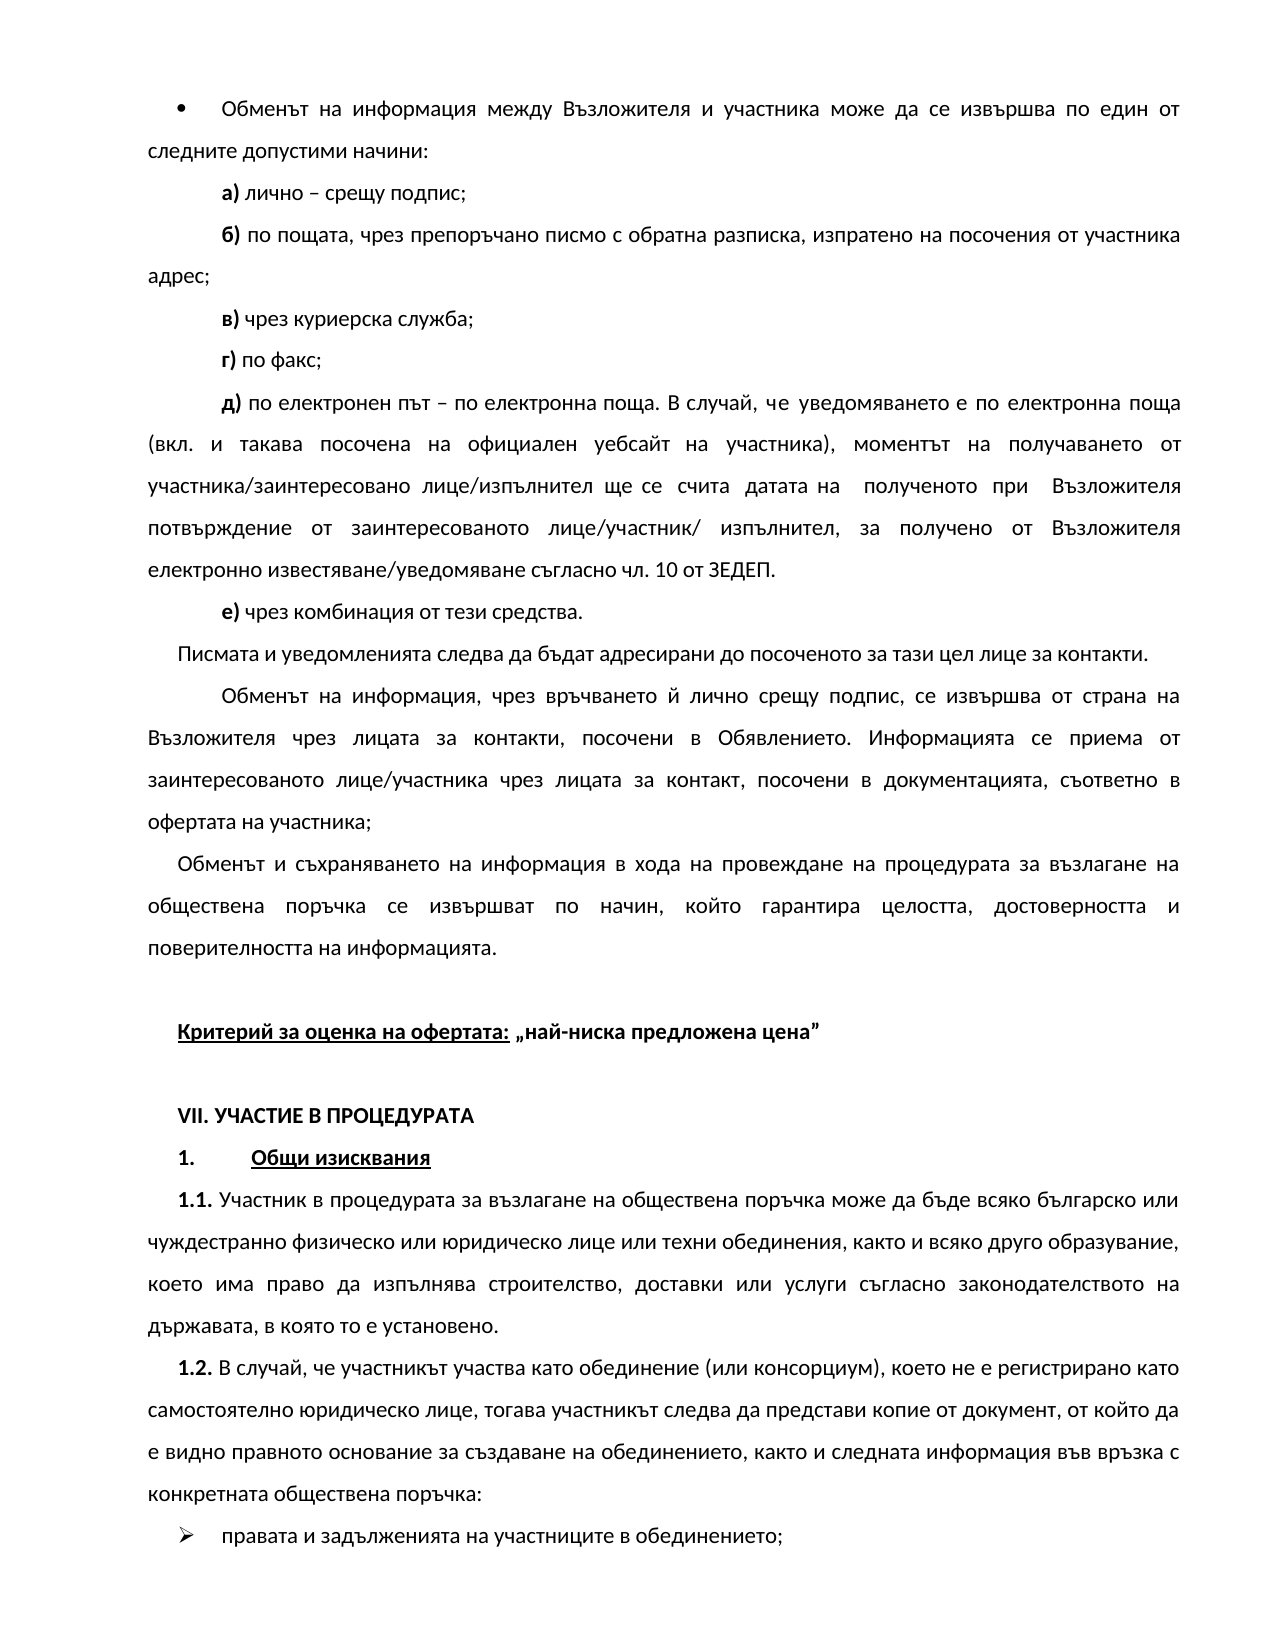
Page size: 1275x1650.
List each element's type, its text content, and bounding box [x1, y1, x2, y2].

text VІІ. УЧАСТИЕ В ПРОЦЕДУРАТА [148, 1101, 1181, 1129]
text Писмата и уведомленията следва да бъдат адресирани до посоченото за тази цел лице за контакти. [148, 639, 1181, 667]
text д) по електронен път – по електронна поща. В случай, че уведомяването е по електронна поща (вкл. и такава посочена на официален уебсайт на участника), моментът на получаването от участника/заинтересовано лице/изпълнител ще се счита датата на полученото при Възложителя потвърждение от заинтересованото лице/участник/ изпълнител, за получено от Възложителя електронно известяване/уведомяване съгласно чл. 10 от ЗЕДЕП. [148, 388, 1181, 583]
list Обменът на информация между Възложителя и участника може да се извършва по един от следните допустими начини: [148, 94, 1181, 164]
list правата и задълженията на участниците в обединението; [148, 1521, 1181, 1549]
text г) по факс; [148, 346, 1181, 374]
text б) по пощата, чрез препоръчано писмо с обратна разписка, изпратено на посочения от участника адрес; [148, 220, 1181, 290]
text а) лично – срещу подпис; [148, 178, 1181, 206]
text Обменът на информация, чрез връчването й лично срещу подпис, се извършва от страна на Възложителя чрез лицата за контакти, посочени в Обявлението. Информацията се приема от заинтересованото лице/участника чрез лицата за контакт, посочени в документацията, съответно в офертата на участника; [148, 681, 1181, 835]
list Общи изисквания [148, 1143, 1181, 1171]
text 1.1. Участник в процедурата за възлагане на обществена поръчка може да бъде всяко българско или чуждестранно физическо или юридическо лице или техни обединения, както и всяко друго образувание, което има право да изпълнява строителство, доставки или услуги съгласно законодателството на държавата, в която то е установено. [148, 1185, 1181, 1339]
text в) чрез куриерска служба; [148, 304, 1181, 332]
text 1.2. В случай, че участникът участва като обединение (или консорциум), което не е регистрирано като самостоятелно юридическо лице, тогава участникът следва да представи копие от документ, от който да е видно правното основание за създаване на обединението, както и следната информация във връзка с конкретната обществена поръчка: [148, 1353, 1181, 1507]
text е) чрез комбинация от тези средства. [148, 597, 1181, 626]
text Обменът и съхраняването на информация в хода на провеждане на процедурата за възлагане на обществена поръчка се извършват по начин, който гарантира целостта, достоверността и поверителността на информацията. [148, 849, 1181, 961]
text Критерий за оценка на офертата: „най-ниска предложена цена” [148, 1017, 1181, 1045]
